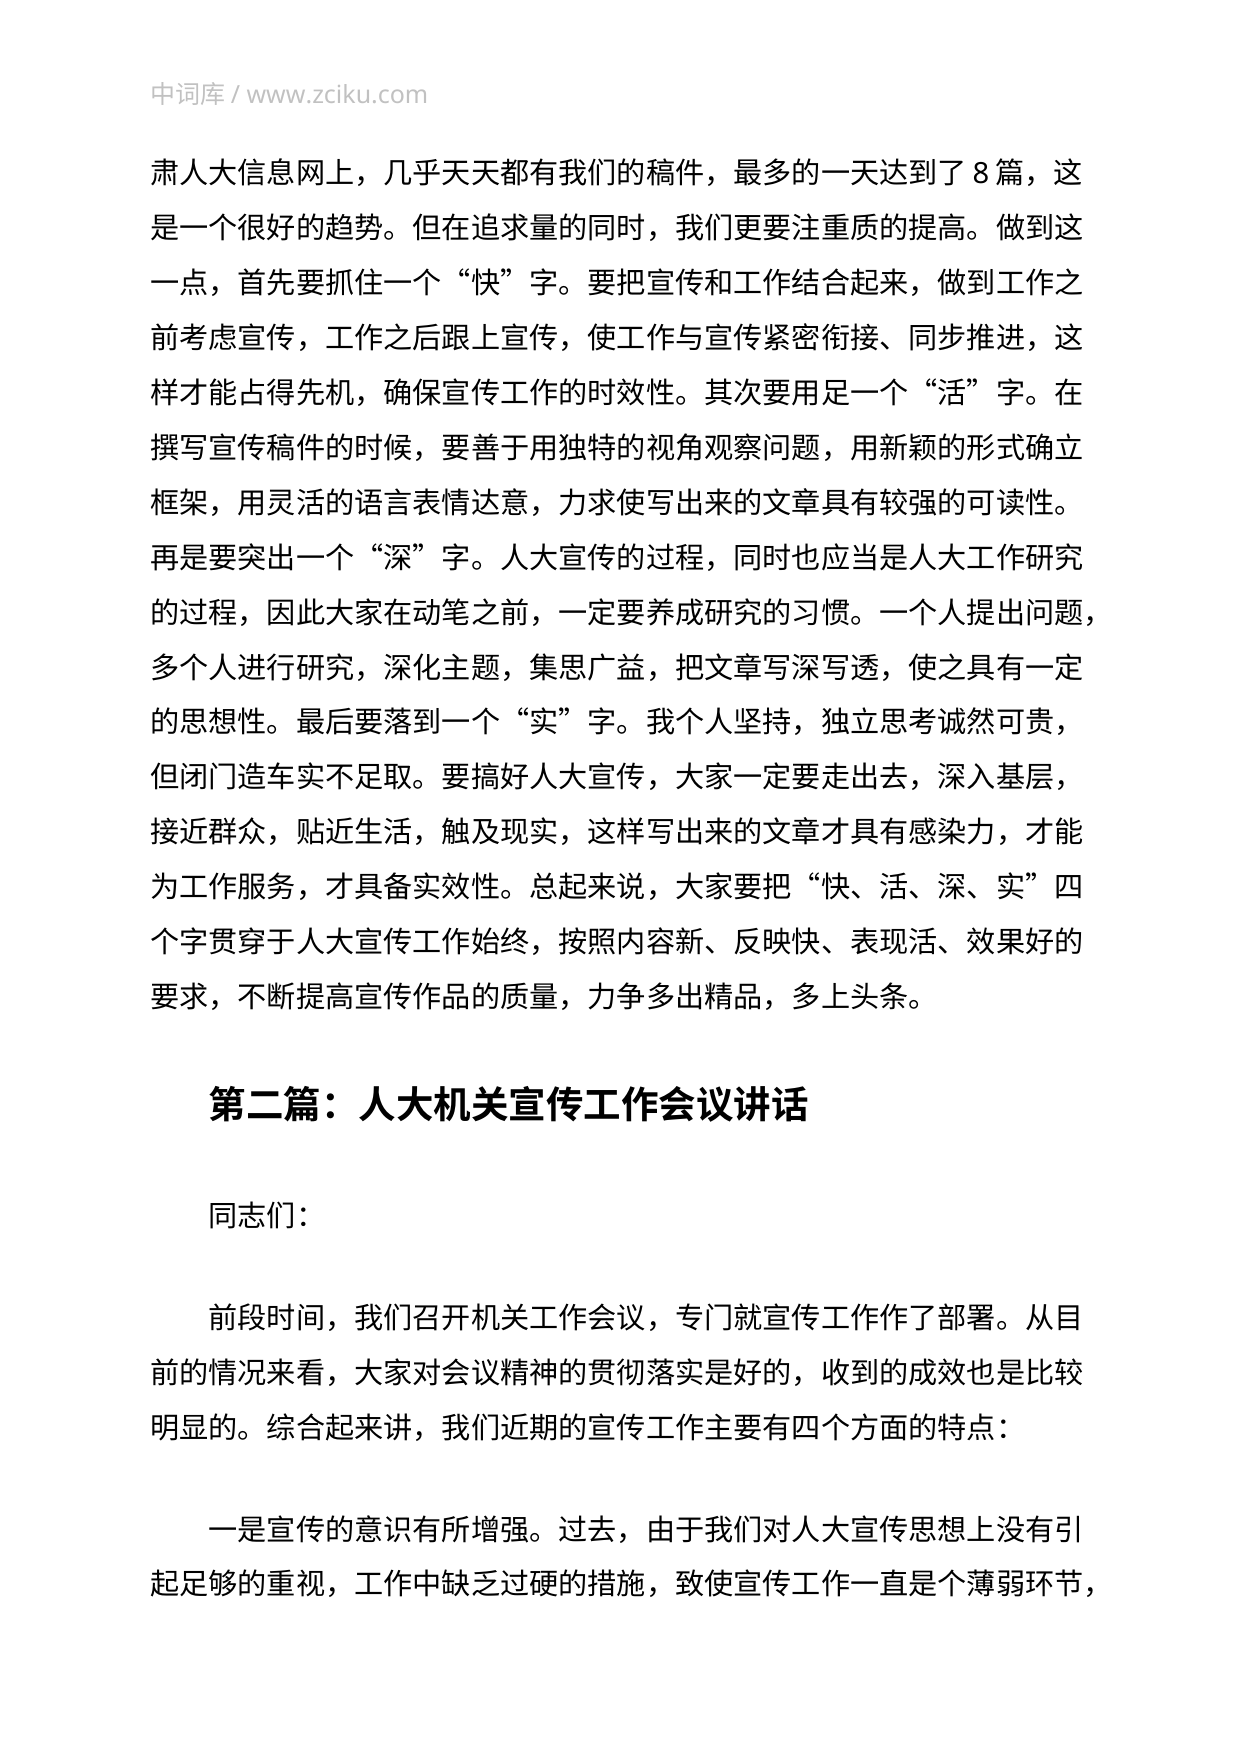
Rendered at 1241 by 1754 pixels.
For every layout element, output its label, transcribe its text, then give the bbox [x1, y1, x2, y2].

text 同志们： [150, 1193, 1090, 1235]
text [150, 150, 1090, 1016]
text 第二篇：人大机关宣传工作会议讲话 [150, 1075, 1090, 1129]
text 前段时间，我们召开机关工作会议，专门就宣传工作作了部署。从目前的情况来看，大家对会议精神的贯彻落实是好的，收到的成效也是比较明显的。综合起来讲，我们近期的宣传工作主要有四个方面的特点： [150, 1294, 1090, 1447]
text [150, 1506, 1090, 1603]
